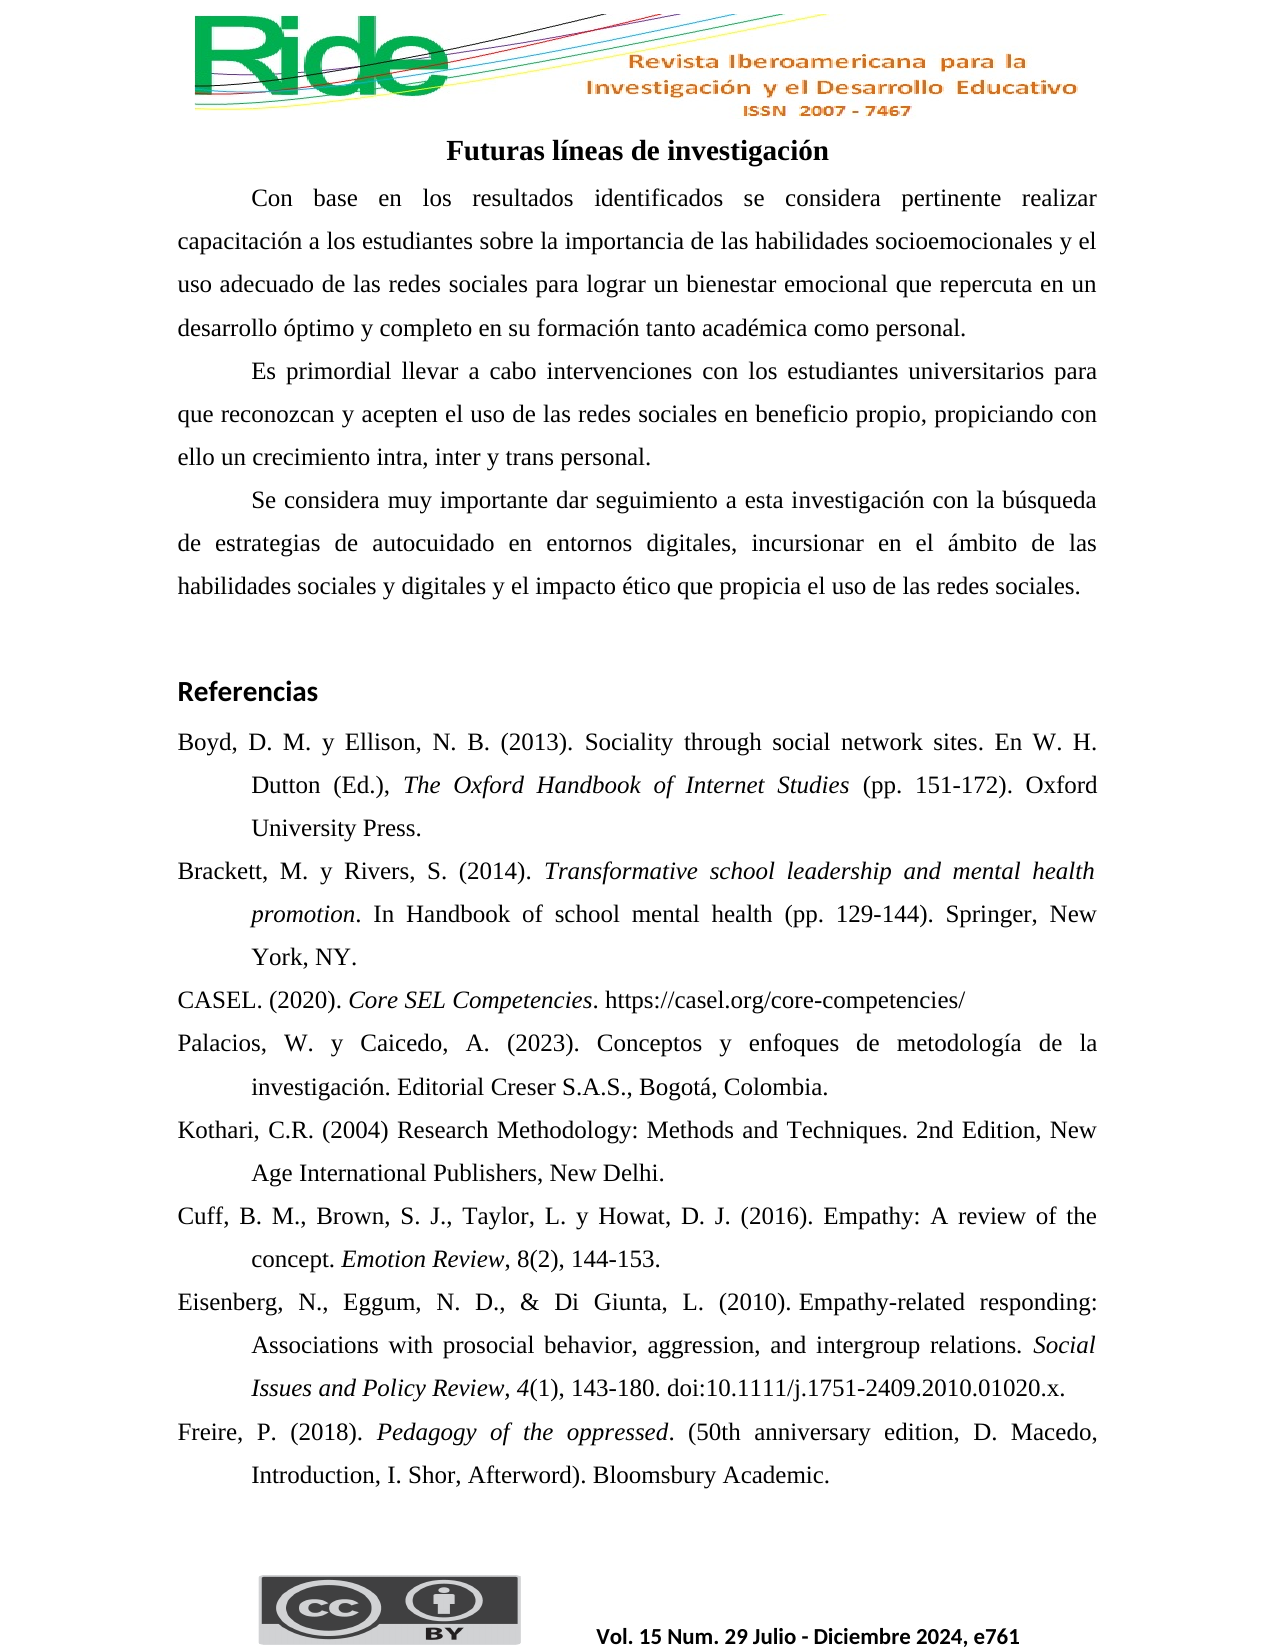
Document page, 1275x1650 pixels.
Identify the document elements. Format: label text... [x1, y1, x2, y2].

text Es primordial llevar a cabo intervenciones con los estudiantes universitarios para que reconozcan y acepten el uso de las redes sociales en beneficio propio, propiciando con ello un crecimiento intra, inter y trans personal. [177, 356, 1098, 471]
text Palacios, W. y Caicedo, A. (2023). Conceptos y enfoques de metodología de la investigación. Editorial Creser S.A.S., Bogotá, Colombia. [177, 1028, 1098, 1100]
text Cuff, B. M., Brown, S. J., Taylor, L. y Howat, D. J. (2016). Empathy: A review of the concept. Emotion Review, 8(2), 144-153. [177, 1201, 1098, 1273]
text Brackett, M. y Rivers, S. (2014). Transformative school leadership and mental health promotion. In Handbook of school mental health (pp. 129-144). Springer, New York, NY. [177, 856, 1098, 971]
text Freire, P. (2018). Pedagogy of the oppressed. (50th anniversary edition, D. Macedo, Introduction, I. Shor, Afterword). Bloomsbury Academic. [177, 1417, 1098, 1488]
text Se considera muy importante dar seguimiento a esta investigación con la búsqueda de estrategias de autocuidado en entornos digitales, incursionar en el ámbito de las habilidades sociales y digitales y el impacto ético que propicia el uso de las redes sociales. [177, 485, 1098, 600]
text Futuras líneas de investigación [177, 133, 1098, 166]
picture [194, 14, 1081, 119]
text Kothari, C.R. (2004) Research Methodology: Methods and Techniques. 2nd Edition, New Age International Publishers, New Delhi. [177, 1115, 1098, 1187]
text Referencias [177, 673, 1098, 709]
text Con base en los resultados identificados se considera pertinente realizar capacitación a los estudiantes sobre la importancia de las habilidades socioemocionales y el uso adecuado de las redes sociales para lograr un bienestar emocional que repercuta en un desarrollo óptimo y completo en su formación tanto académica como personal. [177, 183, 1098, 341]
text CASEL. (2020). Core SEL Competencies. https://casel.org/core-competencies/ [177, 985, 1098, 1014]
picture [258, 1575, 521, 1645]
text Eisenberg, N., Eggum, N. D., & Di Giunta, L. (2010). Empathy-related responding: Associations with prosocial behavior, aggression, and intergroup relations. Social Issues and Policy Review, 4(1), 143-180. doi:10.1111/j.1751-2409.2010.01020.x. [177, 1287, 1098, 1402]
text Boyd, D. M. y Ellison, N. B. (2013). Sociality through social network sites. En W. H. Dutton (Ed.), The Oxford Handbook of Internet Studies (pp. 151-172). Oxford University Press. [177, 727, 1098, 842]
